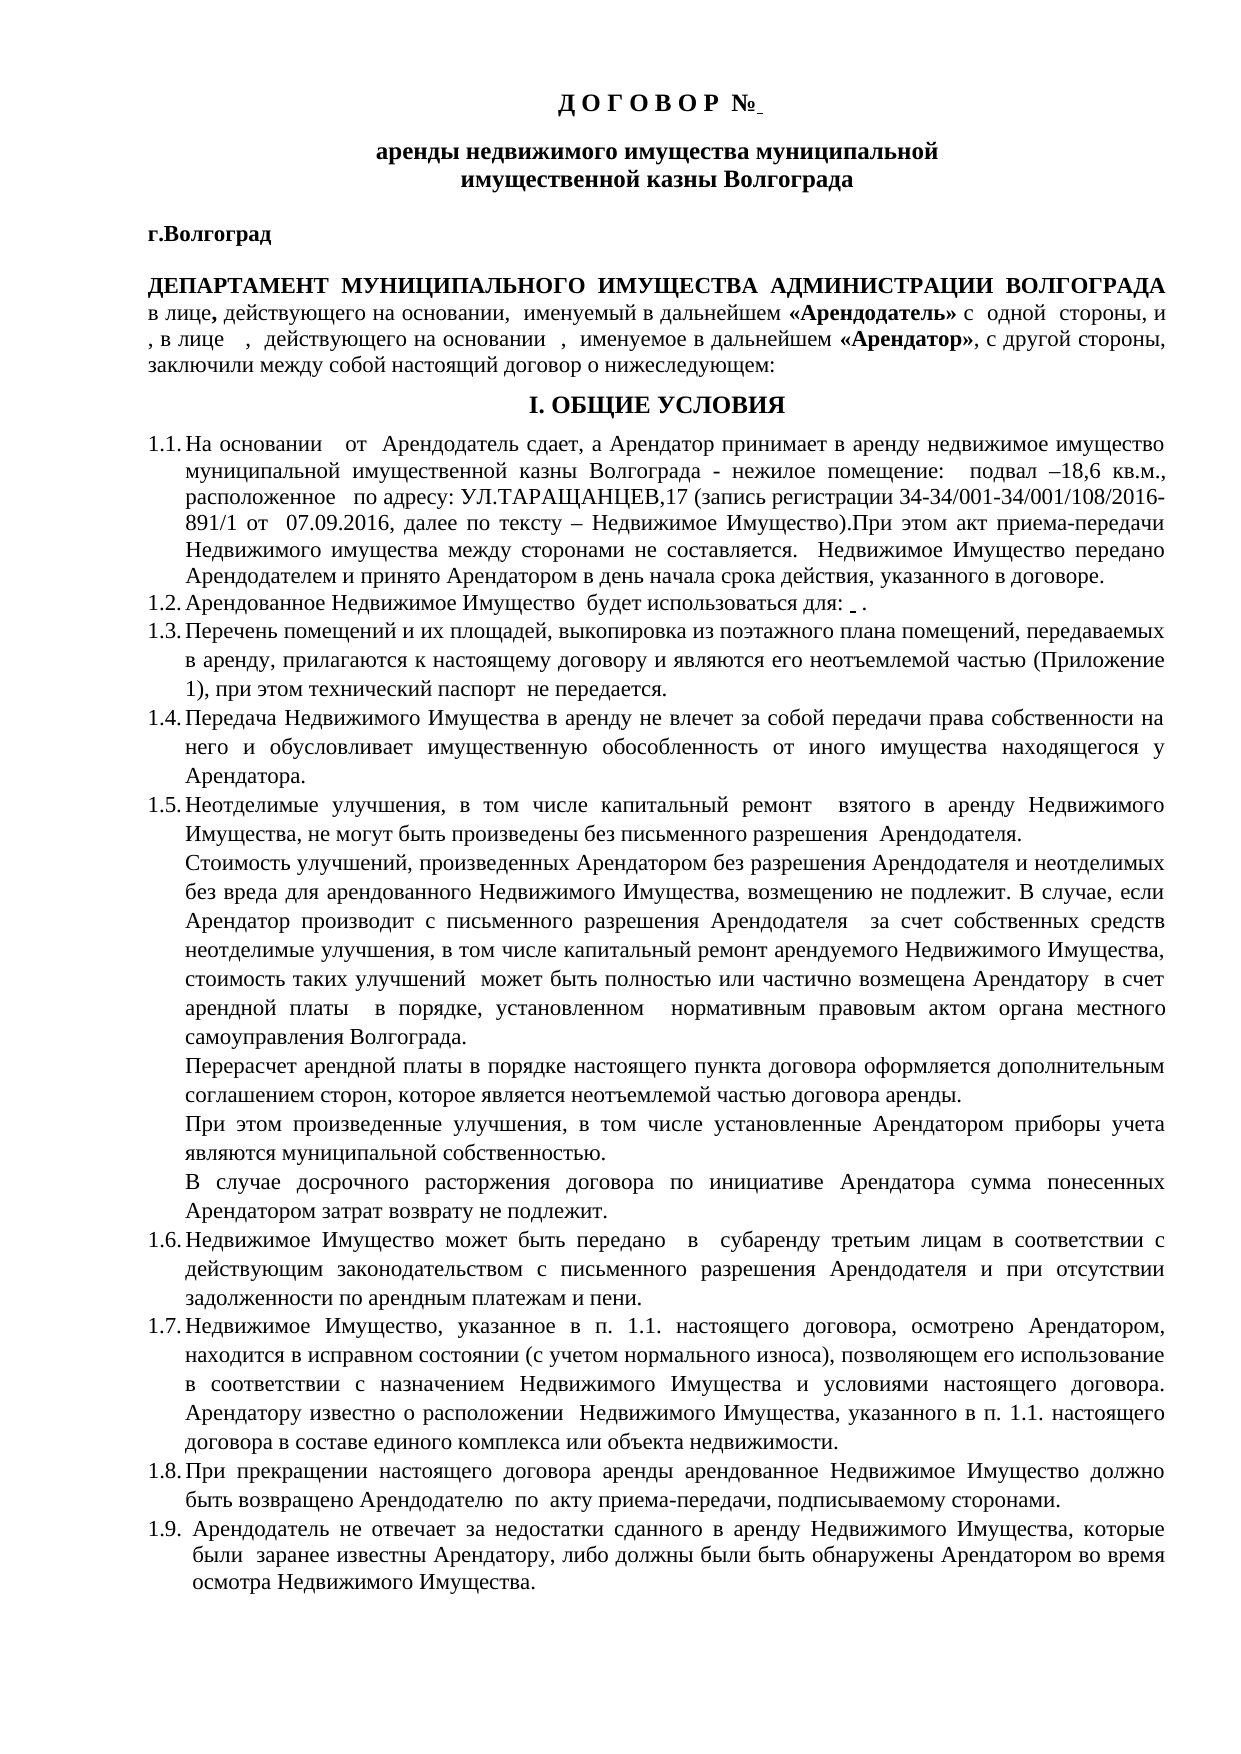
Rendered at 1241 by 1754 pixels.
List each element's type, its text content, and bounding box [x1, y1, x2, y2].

list Недвижимое Имущество, указанное в п. 1.1. настоящего договора, осмотрено Арендатором, находится в исправном состоянии (с учетом нормального износа), позволяющем его использование в соответствии с назначением Недвижимого Имущества и условиями настоящего договора. Арендатору известно о расположении Недвижимого Имущества, указанного в п. 1.1. настоящего договора в составе единого комплекса или объекта недвижимости. [147, 1312, 1166, 1455]
text I. ОБЩИЕ УСЛОВИЯ [148, 390, 1166, 418]
list На основании от Арендодатель сдает, а Арендатор принимает в аренду недвижимое имущество муниципальной имущественной казны Волгограда - нежилое помещение: подвал –18,6 кв.м., расположенное по адресу: УЛ.ТАРАЩАНЦЕВ,17 (запись регистрации 34-34/001-34/001/108/2016-891/1 от 07.09.2016, далее по тексту – Недвижимое Имущество).При этом акт приема-передачи Недвижимого имущества между сторонами не составляется. Недвижимое Имущество передано Арендодателем и принято Арендатором в день начала срока действия, указанного в договоре. [148, 430, 1166, 588]
text г.Волгоград [148, 219, 1166, 246]
text аренды недвижимого имущества муниципальной [148, 136, 1166, 164]
text ДЕПАРТАМЕНТ МУНИЦИПАЛЬНОГО ИМУЩЕСТВА АДМИНИСТРАЦИИ ВОЛГОГРАДА в лице, действующего на основании, именуемый в дальнейшем «Арендодатель» с одной стороны, и , в лице , действующего на основании , именуемое в дальнейшем «Арендатор», с другой стороны, заключили между собой настоящий договор о нижеследующем: [148, 272, 1166, 378]
text В случае досрочного расторжения договора по инициативе Арендатора сумма понесенных Арендатором затрат возврату не подлежит. [185, 1168, 1166, 1223]
list Недвижимое Имущество может быть передано в субаренду третьим лицам в соответствии с действующим законодательством с письменного разрешения Арендодателя и при отсутствии задолженности по арендным платежам и пени. [148, 1226, 1166, 1310]
list При прекращении настоящего договора аренды арендованное Недвижимое Имущество должно быть возвращено Арендодателю по акту приема-передачи, подписываемому сторонами. [148, 1457, 1166, 1513]
text имущественной казны Волгограда [148, 164, 1166, 193]
text 1.9. Арендодатель не отвечает за недостатки сданного в аренду Недвижимого Имущества, которые были заранее известны Арендатору, либо должны были быть обнаружены Арендатором во время осмотра Недвижимого Имущества. [148, 1515, 1166, 1594]
list Неотделимые улучшения, в том числе капитальный ремонт взятого в аренду Недвижимого Имущества, не могут быть произведены без письменного разрешения Арендодателя. [147, 791, 1166, 847]
text Перерасчет арендной платы в порядке настоящего пункта договора оформляется дополнительным соглашением сторон, которое является неотъемлемой частью договора аренды. [185, 1052, 1166, 1107]
list Перечень помещений и их площадей, выкопировка из поэтажного плана помещений, передаваемых в аренду, прилагаются к настоящему договору и являются его неотъемлемой частью (Приложение 1), при этом технический паспорт не передается. [147, 617, 1166, 702]
text Стоимость улучшений, произведенных Арендатором без разрешения Арендодателя и неотделимых без вреда для арендованного Недвижимого Имущества, возмещению не подлежит. В случае, если Арендатор производит с письменного разрешения Арендодателя за счет собственных средств неотделимые улучшения, в том числе капитальный ремонт арендуемого Недвижимого Имущества, стоимость таких улучшений может быть полностью или частично возмещена Арендатору в счет арендной платы в порядке, установленном нормативным правовым актом органа местного самоуправления Волгограда. [185, 849, 1166, 1049]
list Передача Недвижимого Имущества в аренду не влечет за собой передачи права собственности на него и обусловливает имущественную обособленность от иного имущества находящегося у Арендатора. [147, 704, 1166, 789]
text Д О Г О В О Р № [148, 88, 1166, 117]
list Арендованное Недвижимое Имущество будет использоваться для: . [147, 588, 1166, 615]
text При этом произведенные улучшения, в том числе установленные Арендатором приборы учета являются муниципальной собственностью. [185, 1110, 1166, 1165]
